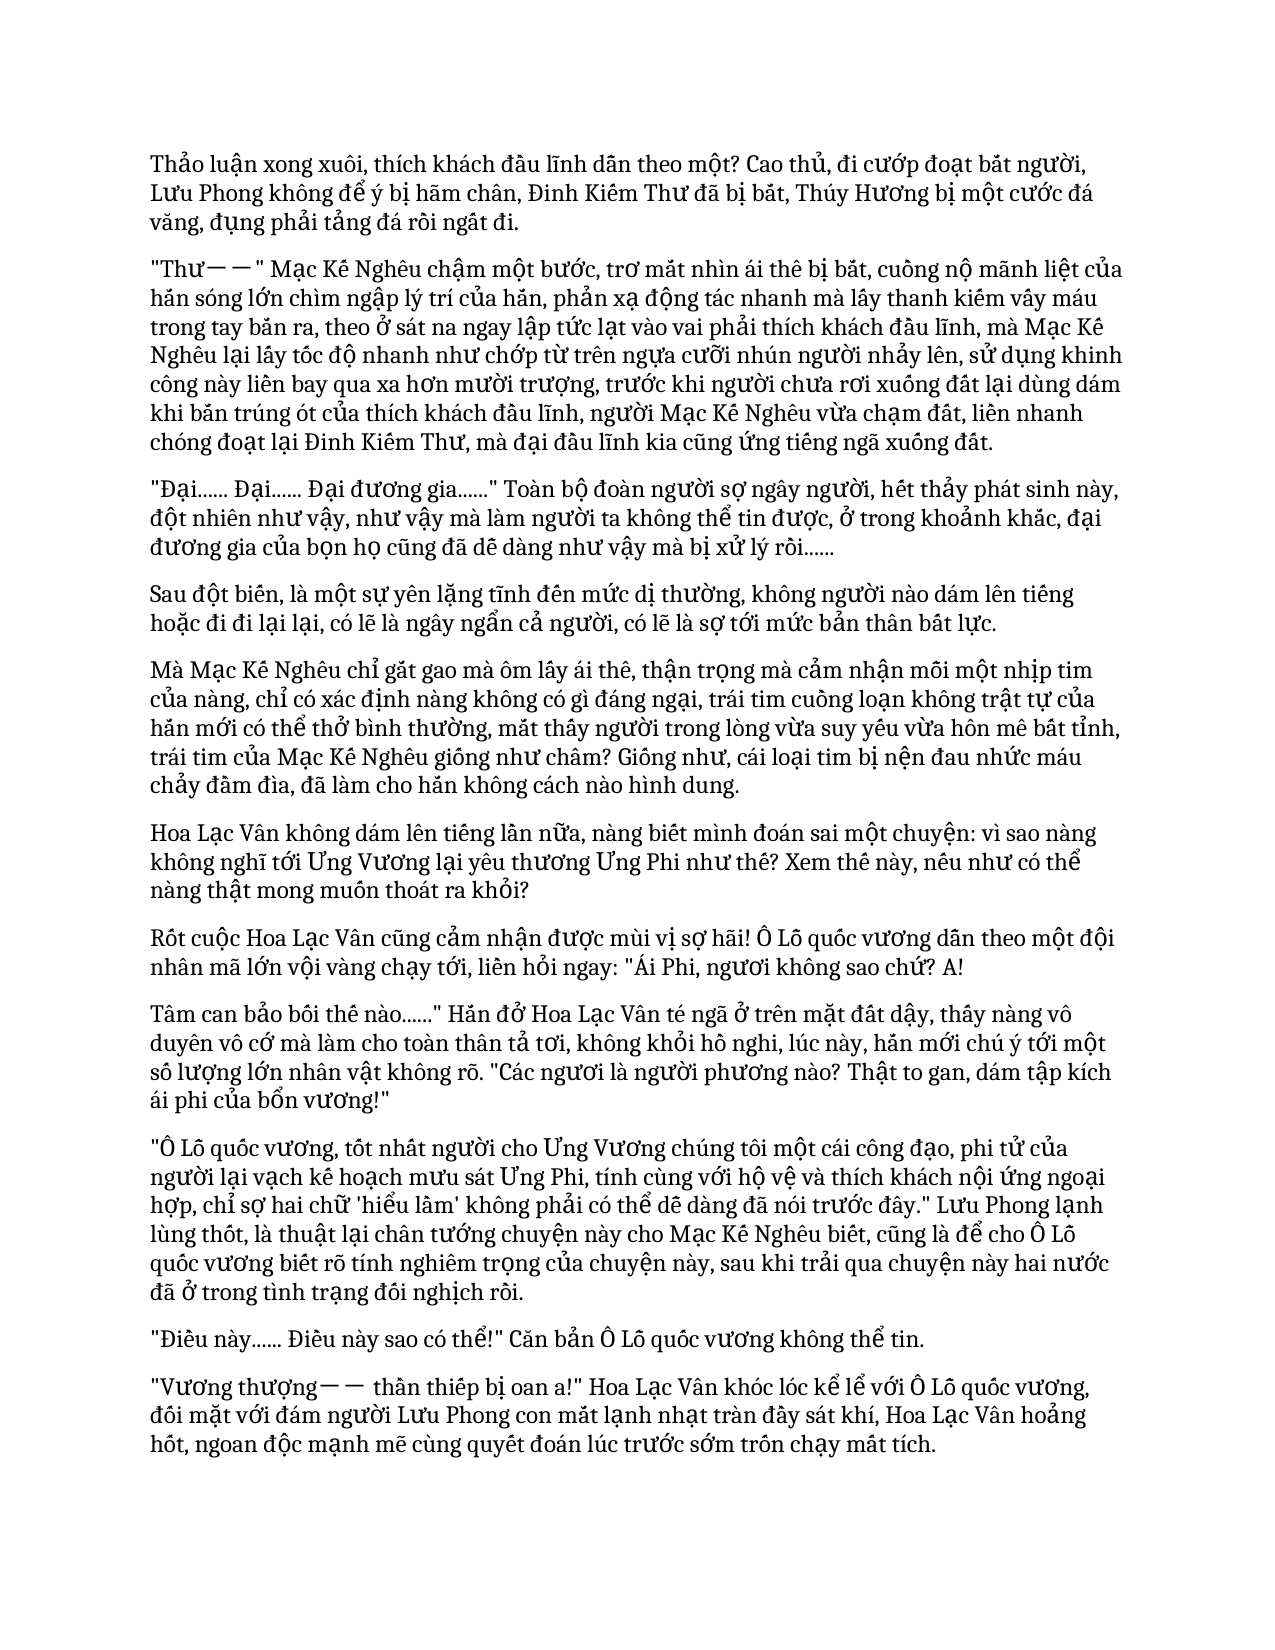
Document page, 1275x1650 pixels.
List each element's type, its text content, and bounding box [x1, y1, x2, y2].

text "Ô Lỗ quốc vương, tốt nhất người cho Ưng Vương chúng tôi một cái công đạo, phi tử của người lại vạch kế hoạch mưu sát Ưng Phi, tính cùng với hộ vệ và thích khách nội ứng ngoại hợp, chỉ sợ hai chữ 'hiểu lầm' không phải có thể dễ dàng đã nói trước đây." Lưu Phong lạnh lùng thốt, là thuật lại chân tướng chuyện này cho Mạc Kế Nghêu biết, cũng là để cho Ô Lỗ quốc vương biết rõ tính nghiêm trọng của chuyện này, sau khi trải qua chuyện này hai nước đã ở trong tình trạng đối nghịch rồi. [150, 1134, 1125, 1306]
text Tâm can bảo bối thế nào......" Hắn đở Hoa Lạc Vân té ngã ở trên mặt đất dậy, thấy nàng vô duyên vô cớ mà làm cho toàn thân tả tơi, không khỏi hồ nghi, lúc này, hắn mới chú ý tới một số lượng lớn nhân vật không rõ. "Các ngươi là người phương nào? Thật to gan, dám tập kích ái phi của bổn vương!" [150, 1000, 1125, 1115]
text Hoa Lạc Vân không dám lên tiếng lần nữa, nàng biết mình đoán sai một chuyện: vì sao nàng không nghĩ tới Ưng Vương lại yêu thương Ưng Phi như thế? Xem thế này, nếu như có thể nàng thật mong muốn thoát ra khỏi? [150, 819, 1125, 905]
text "Vương thượng－－ thần thiếp bị oan a!" Hoa Lạc Vân khóc lóc kể lể với Ô Lỗ quốc vương, đối mặt với đám người Lưu Phong con mắt lạnh nhạt tràn đầy sát khí, Hoa Lạc Vân hoảng hốt, ngoan độc mạnh mẽ cùng quyết đoán lúc trước sớm trốn chạy mất tích. [150, 1372, 1125, 1459]
text Sau đột biến, là một sự yên lặng tĩnh đến mức dị thường, không người nào dám lên tiếng hoặc đi đi lại lại, có lẽ là ngây ngẩn cả người, có lẽ là sợ tới mức bản thân bất lực. [150, 580, 1125, 637]
text Thảo luận xong xuôi, thích khách đầu lĩnh dẫn theo một? Cao thủ, đi cướp đoạt bắt người, Lưu Phong không để ý bị hãm chân, Đinh Kiếm Thư đã bị bắt, Thúy Hương bị một cước đá văng, đụng phải tảng đá rồi ngất đi. [150, 150, 1125, 236]
text "Điều này...... Điều này sao có thể!" Căn bản Ô Lỗ quốc vương không thể tin. [150, 1325, 1125, 1354]
text Rốt cuộc Hoa Lạc Vân cũng cảm nhận được mùi vị sợ hãi! Ô Lỗ quốc vương dẫn theo một đội nhân mã lớn vội vàng chạy tới, liền hỏi ngay: "Ái Phi, ngươi không sao chứ? A! [150, 924, 1125, 981]
text "Đại...... Đại...... Đại đương gia......" Toàn bộ đoàn người sợ ngây người, hết thảy phát sinh này, đột nhiên như vậy, như vậy mà làm người ta không thể tin được, ở trong khoảnh khắc, đại đương gia của bọn họ cũng đã dễ dàng như vậy mà bị xử lý rồi...... [150, 475, 1125, 561]
text Mà Mạc Kế Nghêu chỉ gắt gao mà ôm lấy ái thê, thận trọng mà cảm nhận mỗi một nhịp tim của nàng, chỉ có xác định nàng không có gì đáng ngại, trái tim cuồng loạn không trật tự của hắn mới có thể thở bình thường, mắt thấy người trong lòng vừa suy yếu vừa hôn mê bất tỉnh, trái tim của Mạc Kế Nghêu giống như châm? Giống như, cái loại tim bị nện đau nhức máu chảy đầm đìa, đã làm cho hắn không cách nào hình dung. [150, 656, 1125, 800]
text "Thư－－" Mạc Kế Nghêu chậm một bước, trơ mắt nhìn ái thê bị bắt, cuồng nộ mãnh liệt của hắn sóng lớn chìm ngập lý trí của hắn, phản xạ động tác nhanh mà lấy thanh kiếm vấy máu trong tay bắn ra, theo ở sát na ngay lập tức lạt vào vai phải thích khách đầu lĩnh, mà Mạc Kế Nghêu lại lấy tốc độ nhanh như chớp từ trên ngựa cưỡi nhún người nhảy lên, sử dụng khinh công này liền bay qua xa hơn mười trượng, trước khi người chưa rơi xuống đất lại dùng dám khi bắn trúng ót của thích khách đầu lĩnh, người Mạc Kế Nghêu vừa chạm đất, liền nhanh chóng đoạt lại Đinh Kiếm Thư, mà đại đầu lĩnh kia cũng ứng tiếng ngã xuống đất. [150, 255, 1125, 456]
